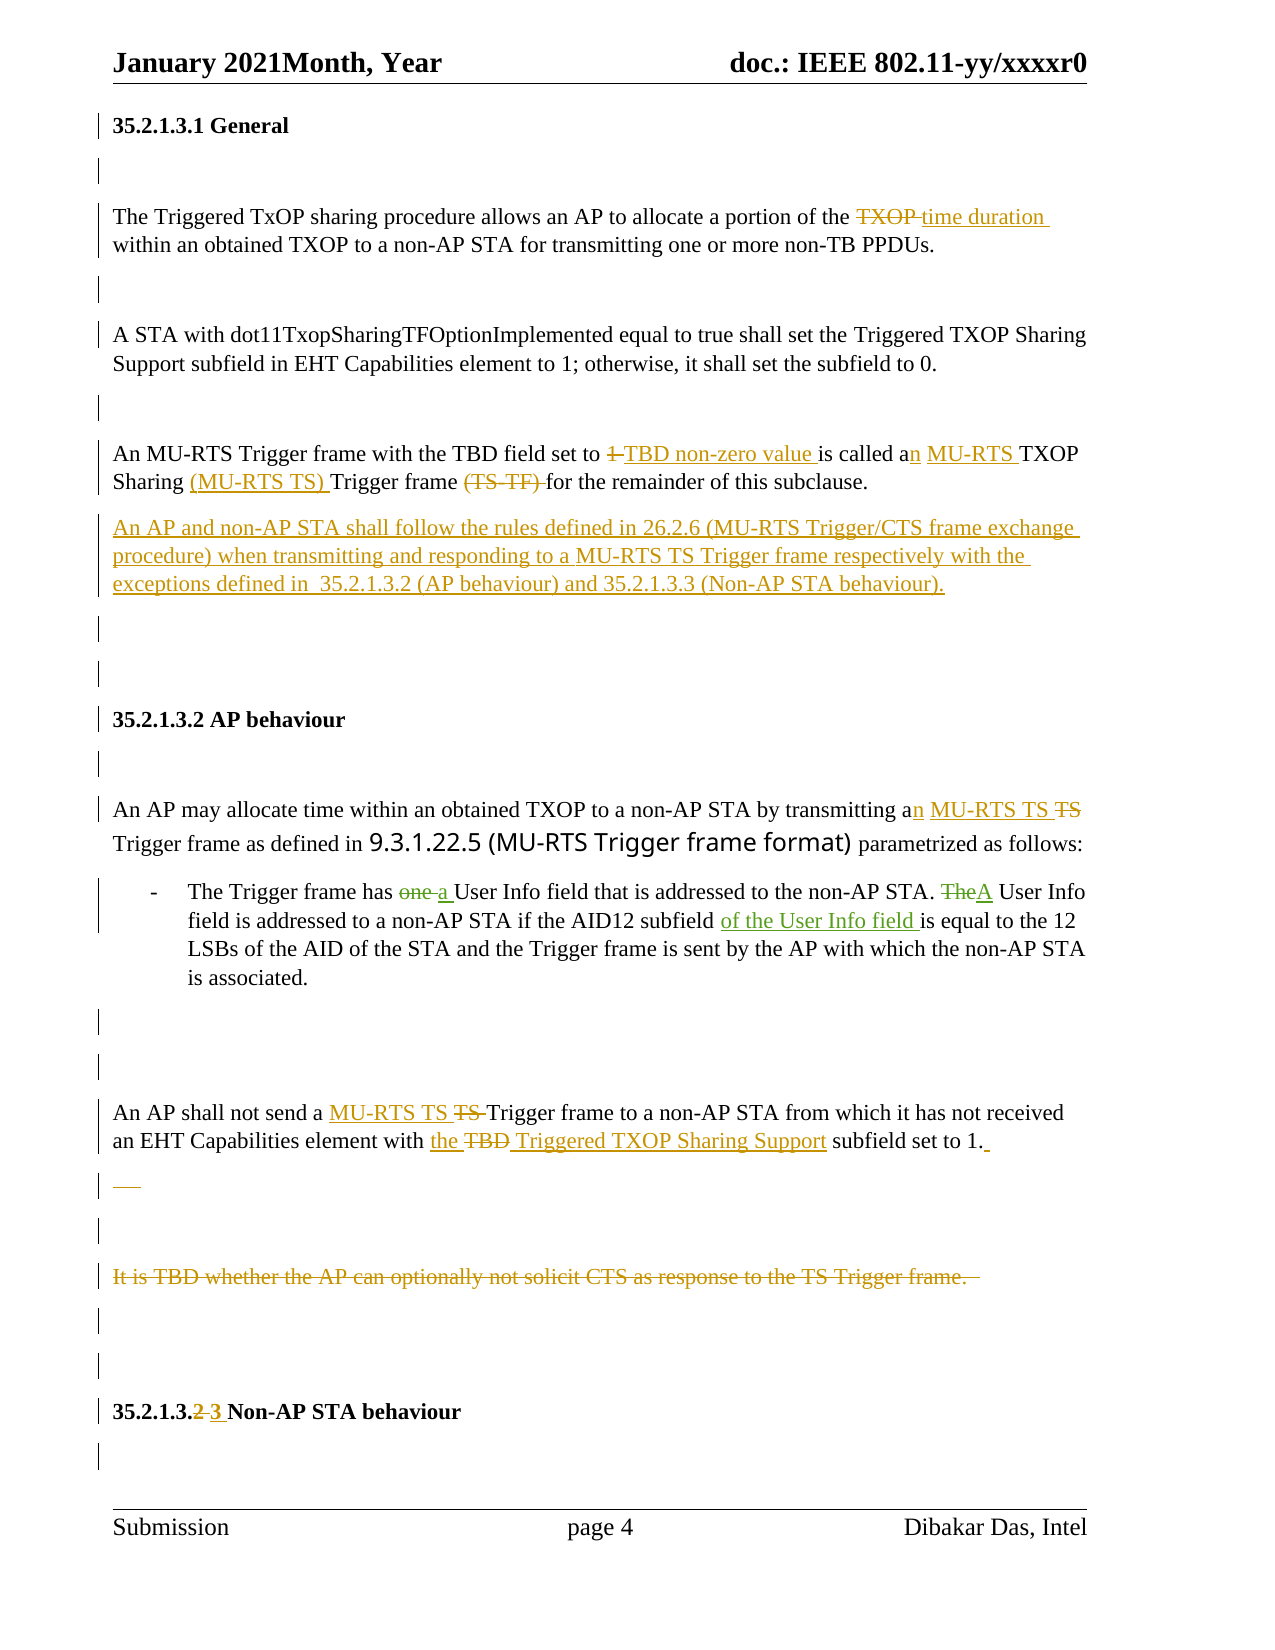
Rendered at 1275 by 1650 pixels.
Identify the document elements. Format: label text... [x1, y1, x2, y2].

text An AP shall not send a Trigger frame to a non-AP STA from which it has not received an EHT Capabilities element with subfield set to 1. [112, 1099, 1087, 1154]
text An AP may allocate time within an obtained TXOP to a non-AP STA by transmitting a Trigger frame as defined in 9.3.1.22.5 (MU-RTS Trigger frame format) parametrized as follows: [112, 796, 1087, 859]
text The Triggered TxOP sharing procedure allows an AP to allocate a portion of the within an obtained TXOP to a non-AP STA for transmitting one or more non-TB PPDUs. [112, 203, 1087, 257]
text 35.2.1.3.2 AP behaviour [112, 706, 1087, 732]
text A STA with dot11TxopSharingTFOptionImplemented equal to true shall set the Triggered TXOP Sharing Support subfield in EHT Capabilities element to 1; otherwise, it shall set the subfield to 0. [112, 321, 1087, 376]
text An MU-RTS Trigger frame with the TBD field set to is called a TXOP Sharing Trigger frame for the remainder of this subclause. [112, 440, 1087, 495]
list The Trigger frame has User Info field that is addressed to the non-AP STA. User Info field is addressed to a non-AP STA if the AID12 subfield is equal to the 12 LSBs of the AID of the STA and the Trigger frame is sent by the AP with which the non-AP STA is associated. [150, 878, 1087, 990]
text 35.2.1.3.1 General [112, 112, 1087, 139]
text 35.2.1.3.Non-AP STA behaviour [112, 1398, 1087, 1424]
